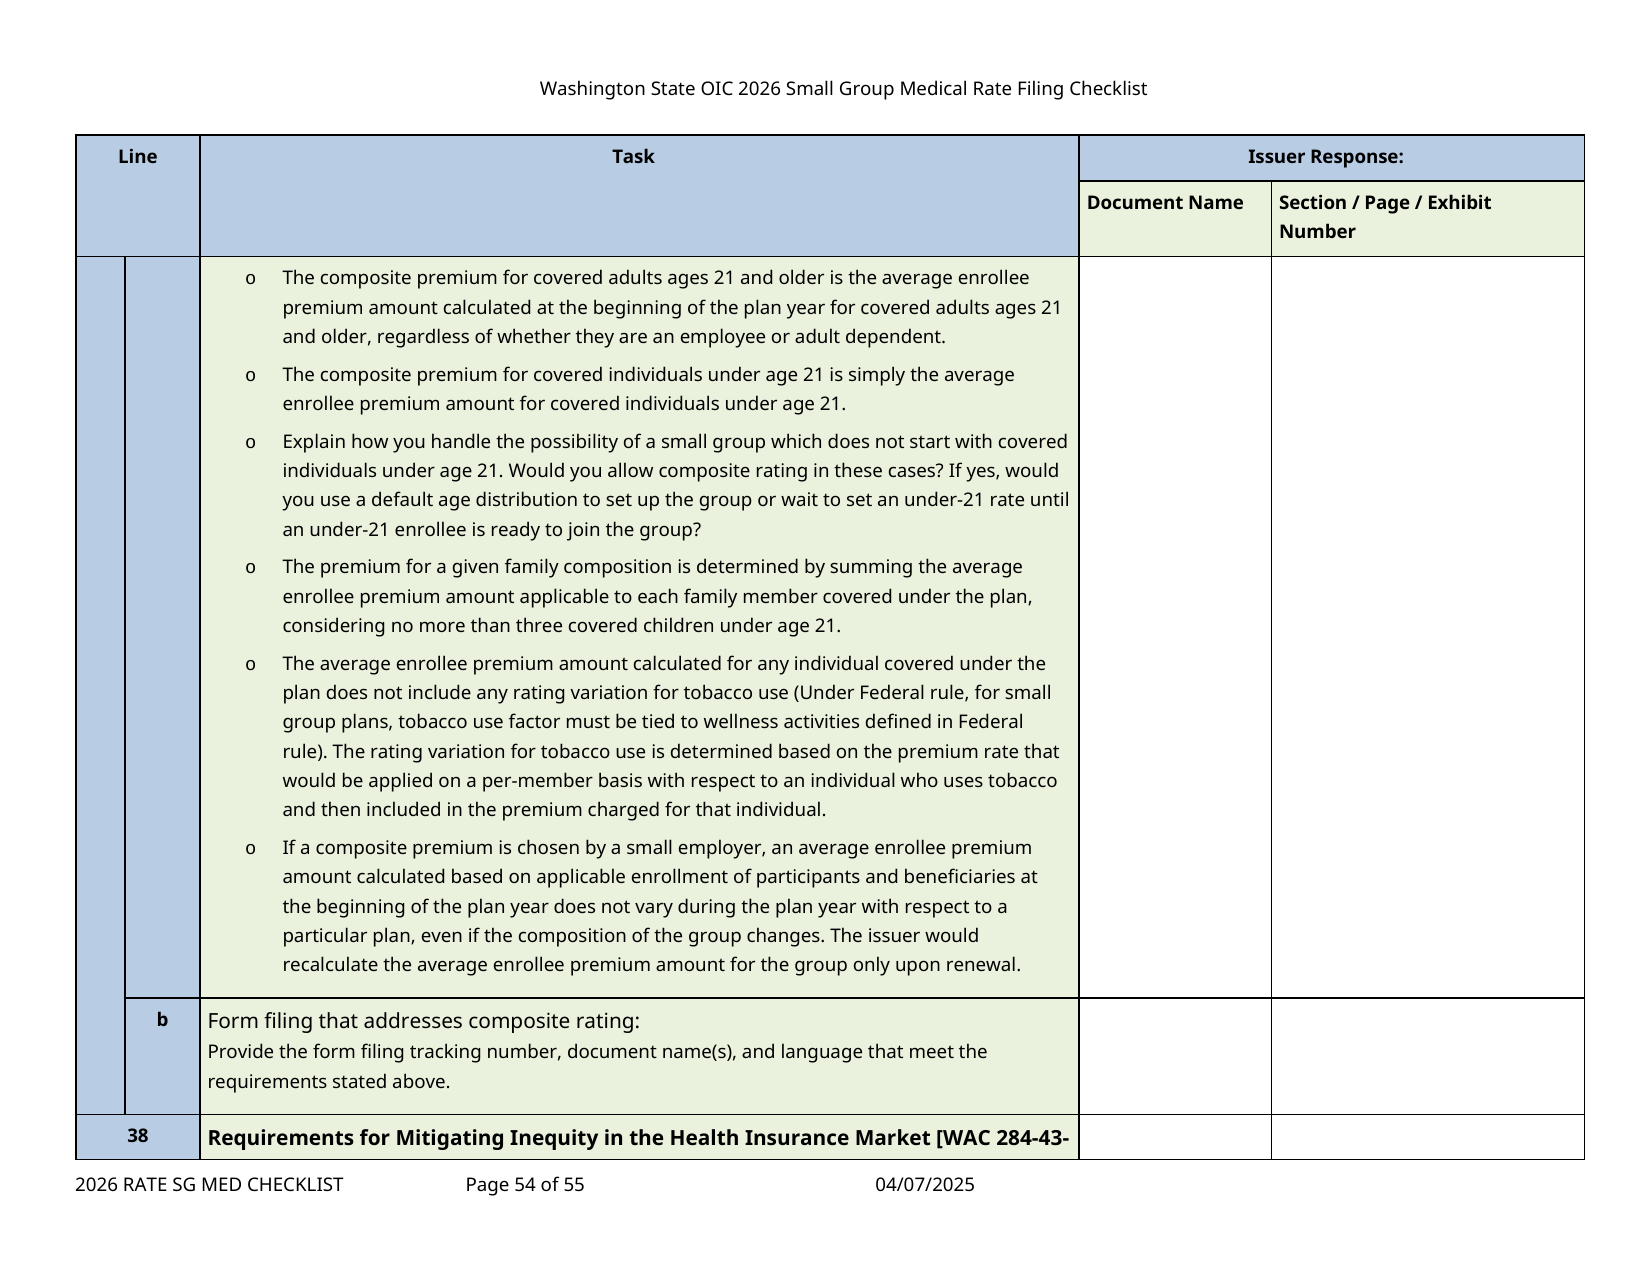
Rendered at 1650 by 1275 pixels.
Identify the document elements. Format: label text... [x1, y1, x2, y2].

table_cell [201, 1115, 1078, 1159]
table_cell [1080, 257, 1271, 997]
table_cell [1080, 999, 1271, 1114]
table_cell Section / Page / Exhibit Number [1272, 182, 1584, 256]
table_header Task [201, 136, 1078, 256]
table_cell [1272, 1115, 1584, 1159]
table_cell [1272, 999, 1584, 1114]
table_cell a [126, 257, 199, 997]
table_cell b [126, 999, 199, 1114]
table_header Line [77, 136, 199, 256]
table_cell [77, 257, 124, 1114]
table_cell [201, 257, 1078, 997]
table_header Issuer Response: [1080, 136, 1584, 180]
table_cell 38 [77, 1115, 199, 1159]
table_cell [1080, 1115, 1271, 1159]
table_cell [1272, 257, 1584, 997]
table_cell Document Name [1080, 182, 1271, 256]
table_cell Form filing that addresses composite rating: Provide the form filing tracking number, document name(s), and language that meet the requirements stated above. [201, 999, 1078, 1114]
